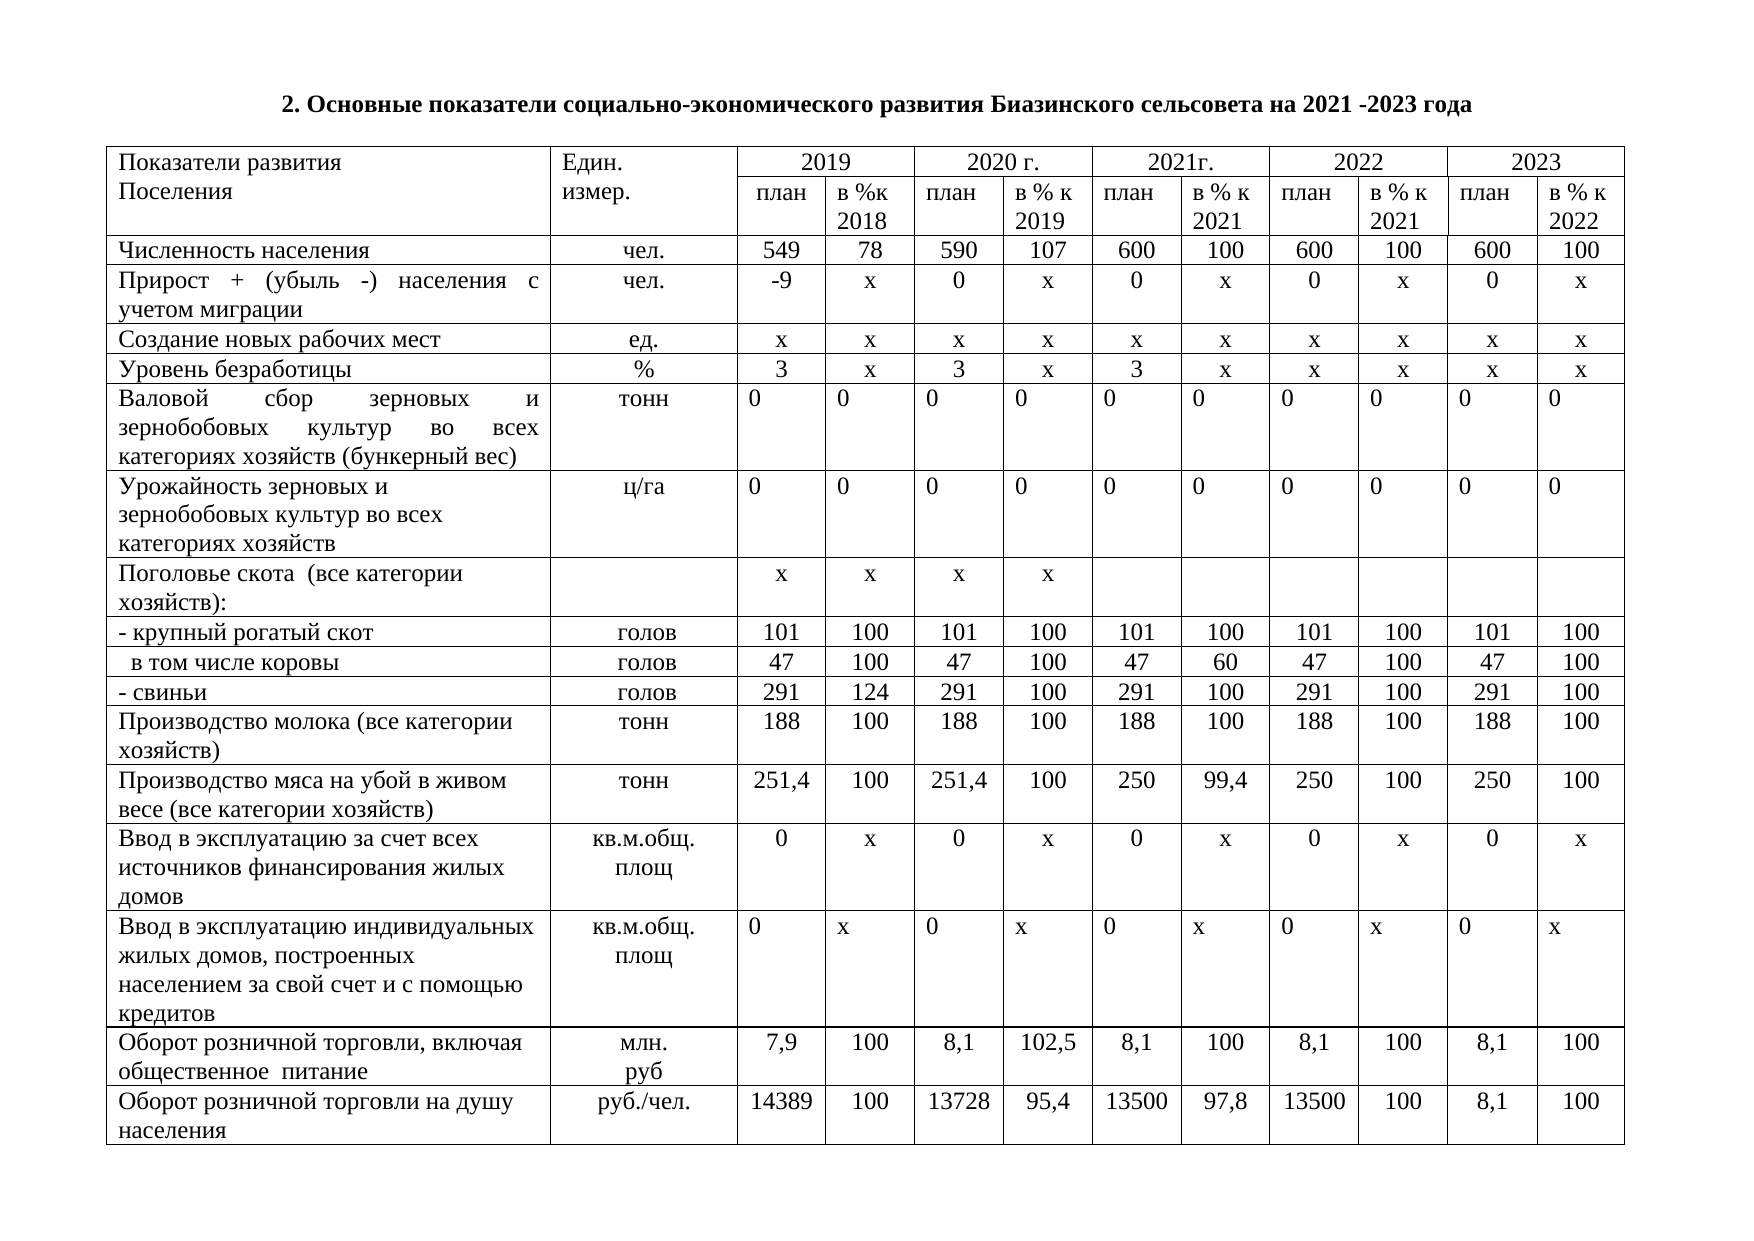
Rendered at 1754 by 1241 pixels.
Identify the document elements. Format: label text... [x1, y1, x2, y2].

table_cell Оборот розничной торговли, включая общественное питание [107, 1028, 550, 1085]
table_cell 600 [1448, 236, 1537, 264]
table_cell 3 [1093, 354, 1181, 382]
table_cell 100 [826, 706, 914, 764]
table_cell х [1359, 324, 1447, 353]
table_cell 0 [1093, 384, 1181, 470]
table_cell план [1449, 177, 1537, 234]
table_cell 100 [1359, 647, 1447, 676]
table_cell Прирост + (убыль -) населения с учетом миграции [107, 265, 550, 323]
table_cell 0 [915, 265, 1003, 323]
table_cell 0 [1182, 471, 1269, 557]
table_cell х [1004, 824, 1092, 910]
table_cell х [1004, 354, 1092, 382]
table_cell в том числе коровы [107, 647, 550, 676]
table_cell 0 [915, 471, 1003, 557]
table_cell Ввод в эксплуатацию индивидуальных жилых домов, построенных населением за свой счет и с помощью кредитов [107, 911, 550, 1026]
table_cell 251,4 [915, 765, 1003, 822]
table_cell 291 [738, 677, 825, 705]
table_cell 8,1 [1093, 1028, 1181, 1085]
table_cell 100 [1359, 1028, 1447, 1085]
table_cell 0 [1270, 471, 1358, 557]
table_cell 60 [1182, 647, 1269, 676]
table_cell 0 [738, 824, 825, 910]
table_cell х [1359, 911, 1447, 1026]
table_cell 188 [1270, 706, 1358, 764]
table_cell х [1359, 824, 1447, 910]
table_cell 291 [1093, 677, 1181, 705]
table_cell 78 [826, 236, 914, 264]
table_cell 291 [1448, 677, 1537, 705]
table_cell 0 [1270, 824, 1358, 910]
text 2. Основные показатели социально-экономического развития Биазинского сельсовета на 2021 -2023 года [118, 89, 1636, 117]
table_cell 100 [1359, 1086, 1447, 1143]
table_cell х [1182, 354, 1269, 382]
table_cell 101 [1270, 617, 1358, 646]
table_cell 100 [1004, 617, 1092, 646]
table_cell [551, 558, 737, 616]
table_cell голов [551, 647, 737, 676]
table_cell 0 [1359, 471, 1447, 557]
table_cell 0 [738, 911, 825, 1026]
table_cell 100 [1538, 765, 1624, 822]
table_cell в % к 2019 [1004, 177, 1092, 234]
table_cell 0 [1538, 384, 1624, 470]
table_cell % [551, 354, 737, 382]
table_cell х [1004, 911, 1092, 1026]
table_cell 188 [738, 706, 825, 764]
table_cell 3 [915, 354, 1003, 382]
table_cell 100 [1004, 647, 1092, 676]
table_cell 250 [1093, 765, 1181, 822]
table_cell 47 [915, 647, 1003, 676]
table_cell 101 [1448, 617, 1537, 646]
table_cell 0 [1004, 384, 1092, 470]
table_cell х [1359, 354, 1447, 382]
table_cell 14389 [738, 1086, 825, 1143]
table_cell 0 [1093, 911, 1181, 1026]
table_cell 188 [1448, 706, 1537, 764]
table_cell х [826, 354, 914, 382]
table_cell Производство молока (все категории хозяйств) [107, 706, 550, 764]
table_cell 291 [1270, 677, 1358, 705]
table_cell 0 [1538, 471, 1624, 557]
table_cell 107 [1004, 236, 1092, 264]
table_cell 188 [1093, 706, 1181, 764]
table_cell 100 [1004, 677, 1092, 705]
table_cell [1359, 558, 1447, 616]
table_cell 100 [1182, 677, 1269, 705]
table_cell 549 [738, 236, 825, 264]
table_cell Поголовье скота (все категории хозяйств): [107, 558, 550, 616]
table_cell в % к 2021 [1182, 177, 1269, 234]
table_cell 100 [1359, 765, 1447, 822]
table_cell х [1538, 265, 1624, 323]
table_cell 100 [1004, 706, 1092, 764]
table_cell х [1182, 324, 1269, 353]
table_cell 100 [826, 765, 914, 822]
table_cell 251,4 [738, 765, 825, 822]
table_cell в % к 2021 [1359, 177, 1448, 234]
table_cell х [1004, 265, 1092, 323]
table_cell чел. [551, 265, 737, 323]
table_cell - свиньи [107, 677, 550, 705]
table_cell 100 [1182, 236, 1269, 264]
table_cell 600 [1270, 236, 1358, 264]
table_cell руб./чел. [551, 1086, 737, 1143]
table_cell 0 [1448, 265, 1537, 323]
table_cell план [915, 177, 1003, 234]
table_cell Урожайность зерновых и зернобобовых культур во всех категориях хозяйств [107, 471, 550, 557]
table_cell - крупный рогатый скот [107, 617, 550, 646]
table_cell х [826, 911, 914, 1026]
table_cell 47 [1448, 647, 1537, 676]
table_cell 0 [1448, 384, 1537, 470]
table_cell 0 [1270, 265, 1358, 323]
table_cell [1182, 558, 1269, 616]
table_cell кв.м.общ. площ [551, 911, 737, 1026]
table_cell х [1270, 324, 1358, 353]
table_cell ед. [551, 324, 737, 353]
table_cell 95,4 [1004, 1086, 1092, 1143]
table_header 2020 г. [915, 147, 1092, 176]
table_cell [1448, 558, 1537, 616]
table_cell Численность населения [107, 236, 550, 264]
table_cell 100 [1538, 1086, 1624, 1143]
table_cell 100 [1538, 617, 1624, 646]
table_cell х [1004, 324, 1092, 353]
table_cell 0 [738, 384, 825, 470]
table_cell 102,5 [1004, 1028, 1092, 1085]
table_cell 0 [1270, 384, 1358, 470]
table_cell голов [551, 677, 737, 705]
table_cell 100 [1538, 236, 1624, 264]
table_cell Валовой сбор зерновых и зернобобовых культур во всех категориях хозяйств (бункерный вес) [107, 384, 550, 470]
table_cell 8,1 [915, 1028, 1003, 1085]
table_cell 188 [915, 706, 1003, 764]
table_cell 99,4 [1182, 765, 1269, 822]
table_cell 13500 [1093, 1086, 1181, 1143]
table_cell 100 [826, 617, 914, 646]
table_cell 7,9 [738, 1028, 825, 1085]
table_cell Ввод в эксплуатацию за счет всех источников финансирования жилых домов [107, 824, 550, 910]
table_cell тонн [551, 384, 737, 470]
table_cell х [915, 324, 1003, 353]
table_cell 13500 [1270, 1086, 1358, 1143]
table_cell 100 [1538, 706, 1624, 764]
table_cell 0 [1448, 471, 1537, 557]
table_cell в %к 2018 [826, 177, 914, 234]
table_cell 101 [738, 617, 825, 646]
table_cell х [738, 558, 825, 616]
table_cell 0 [738, 471, 825, 557]
table_cell 0 [915, 384, 1003, 470]
table_cell 100 [1359, 617, 1447, 646]
table_cell Создание новых рабочих мест [107, 324, 550, 353]
table_cell 47 [1270, 647, 1358, 676]
table_header 2023 [1448, 147, 1624, 176]
table_cell 100 [1182, 706, 1269, 764]
table_cell 101 [915, 617, 1003, 646]
table_cell х [738, 324, 825, 353]
table_cell х [826, 558, 914, 616]
table_cell х [1270, 354, 1358, 382]
table_cell 3 [738, 354, 825, 382]
table_cell млн. руб [551, 1028, 737, 1085]
table_cell 13728 [915, 1086, 1003, 1143]
table_cell 0 [1448, 911, 1537, 1026]
table_cell 100 [1359, 677, 1447, 705]
table_cell [1270, 558, 1358, 616]
table_header Един. измер. [551, 147, 737, 234]
table_cell 100 [1182, 1028, 1269, 1085]
table_cell 250 [1270, 765, 1358, 822]
table_cell 100 [826, 1028, 914, 1085]
table_cell х [915, 558, 1003, 616]
table_cell 600 [1093, 236, 1181, 264]
table_cell 47 [1093, 647, 1181, 676]
table_cell х [1538, 354, 1624, 382]
table_cell х [1182, 911, 1269, 1026]
table_cell х [1359, 265, 1447, 323]
table_cell 100 [1182, 617, 1269, 646]
table_cell 0 [915, 824, 1003, 910]
table_cell х [1448, 324, 1537, 353]
table_cell 0 [1093, 824, 1181, 910]
table_cell х [1538, 824, 1624, 910]
table_header 2022 [1270, 147, 1447, 176]
table_cell 8,1 [1448, 1028, 1537, 1085]
table_cell х [1004, 558, 1092, 616]
table_cell 0 [1270, 911, 1358, 1026]
table_cell 100 [1004, 765, 1092, 822]
table_cell 250 [1448, 765, 1537, 822]
table_cell 0 [1093, 265, 1181, 323]
table_cell 0 [826, 384, 914, 470]
table_cell 100 [1538, 677, 1624, 705]
table_header 2019 [738, 147, 914, 176]
table_cell 100 [1359, 706, 1447, 764]
table_cell х [826, 824, 914, 910]
table_cell [1538, 558, 1624, 616]
table_cell 124 [826, 677, 914, 705]
table_cell план [738, 177, 825, 234]
table_cell чел. [551, 236, 737, 264]
table_cell х [826, 265, 914, 323]
table_cell х [1538, 911, 1624, 1026]
table_cell тонн [551, 765, 737, 822]
table_cell х [1182, 824, 1269, 910]
table_cell тонн [551, 706, 737, 764]
table_cell х [1538, 324, 1624, 353]
table_cell 47 [738, 647, 825, 676]
table_cell ц/га [551, 471, 737, 557]
table_cell 100 [826, 1086, 914, 1143]
table_cell 97,8 [1182, 1086, 1269, 1143]
table_cell 101 [1093, 617, 1181, 646]
table_cell 291 [915, 677, 1003, 705]
table_cell 8,1 [1270, 1028, 1358, 1085]
table_cell х [1093, 324, 1181, 353]
table_cell 0 [1182, 384, 1269, 470]
table_header Показатели развития Поселения [107, 147, 550, 234]
table_cell х [826, 324, 914, 353]
table_cell голов [551, 617, 737, 646]
table_cell 0 [1004, 471, 1092, 557]
table_cell 100 [1359, 236, 1447, 264]
table_cell 100 [1538, 647, 1624, 676]
table_cell 0 [915, 911, 1003, 1026]
table_cell 100 [1538, 1028, 1624, 1085]
table_cell план [1270, 177, 1358, 234]
table_cell 0 [1093, 471, 1181, 557]
table_cell Оборот розничной торговли на душу населения [107, 1086, 550, 1143]
table_cell Производство мяса на убой в живом весе (все категории хозяйств) [107, 765, 550, 822]
table_cell -9 [738, 265, 825, 323]
table_cell 590 [915, 236, 1003, 264]
table_cell план [1093, 177, 1181, 234]
table_cell [1093, 558, 1181, 616]
table_cell 0 [1448, 824, 1537, 910]
table_cell х [1182, 265, 1269, 323]
table_cell кв.м.общ. площ [551, 824, 737, 910]
table_cell 8,1 [1448, 1086, 1537, 1143]
table_cell в % к 2022 [1538, 177, 1624, 234]
table_cell 100 [826, 647, 914, 676]
table_cell 0 [826, 471, 914, 557]
table_header 2021г. [1093, 147, 1269, 176]
table_cell Уровень безработицы [107, 354, 550, 382]
table_cell 0 [1359, 384, 1447, 470]
table_cell х [1448, 354, 1537, 382]
